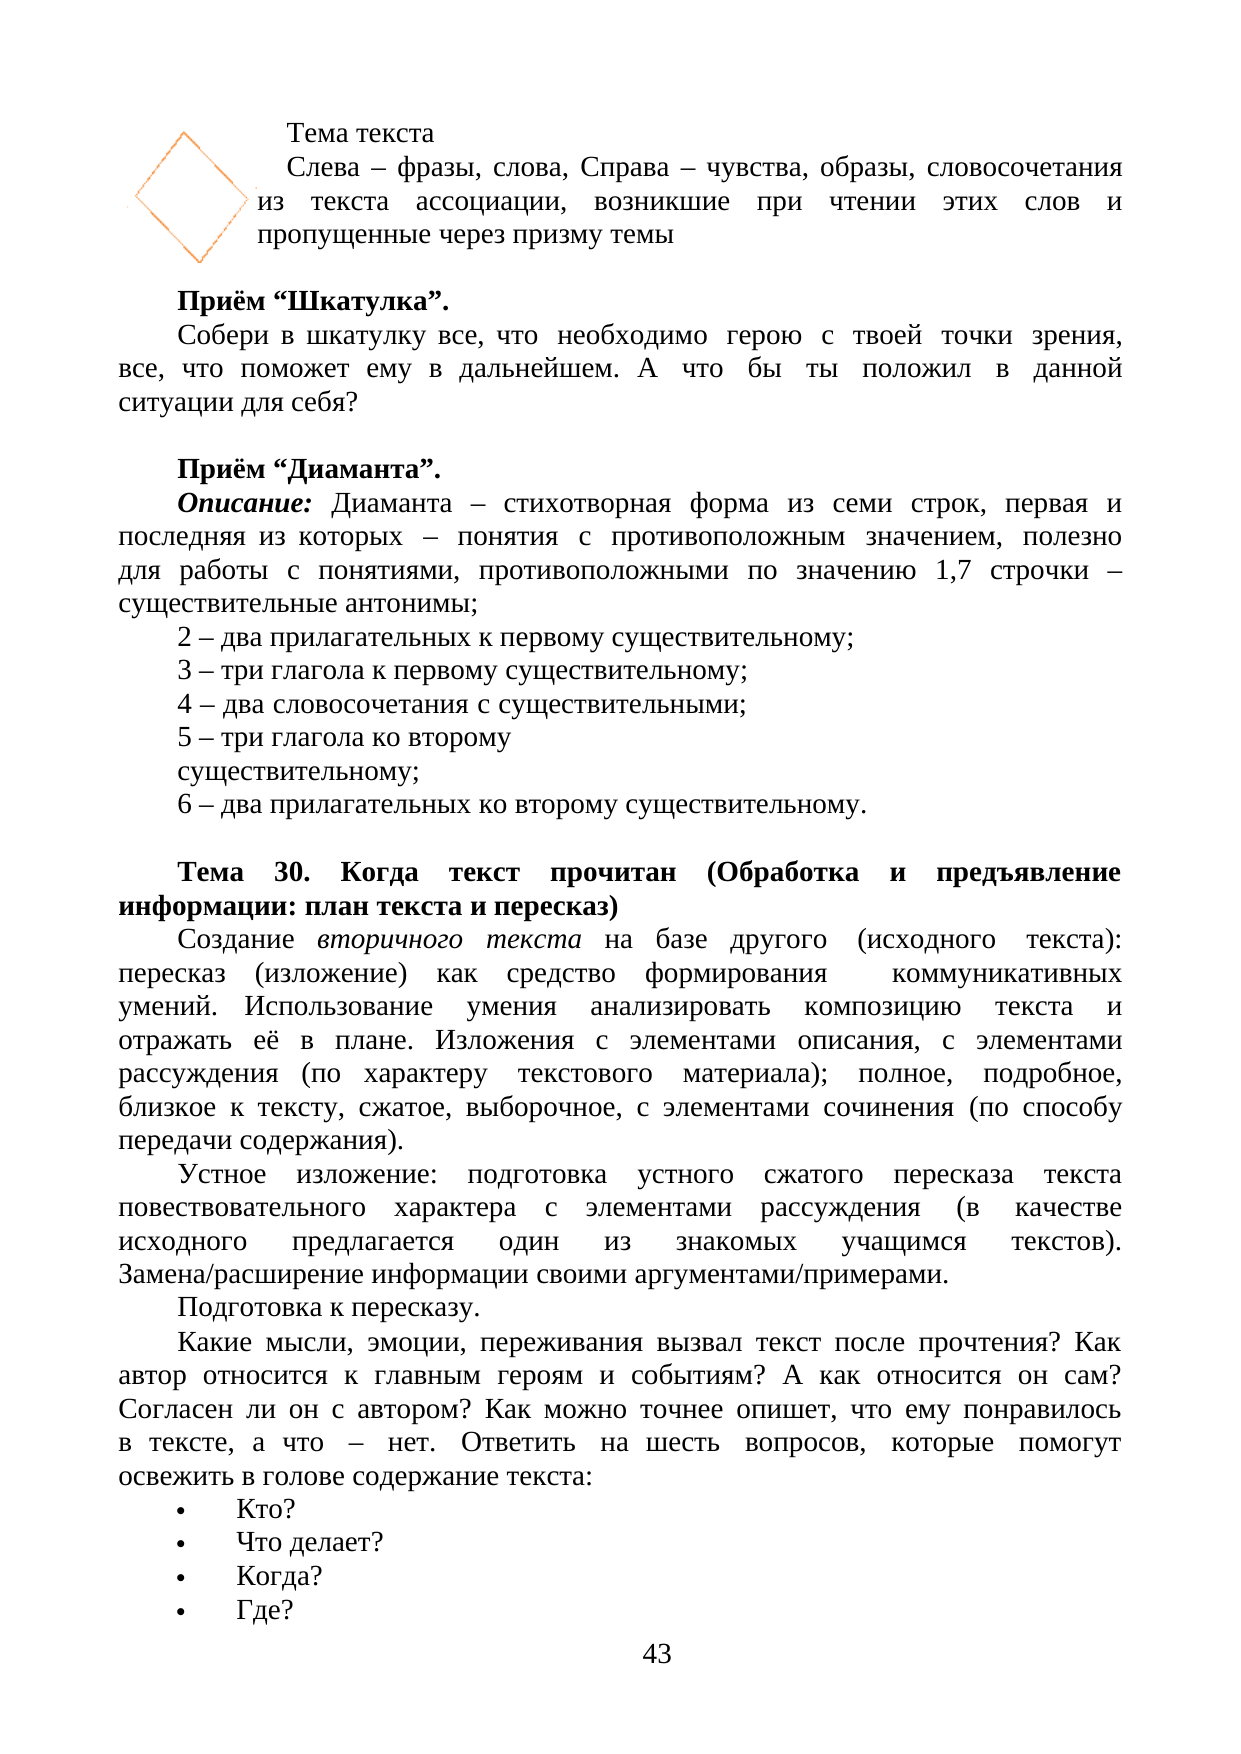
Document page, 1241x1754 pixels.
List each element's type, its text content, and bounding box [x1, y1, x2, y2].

list Кто? [177, 1491, 1148, 1525]
text 6 – два прилагательных ко второму существительному. [177, 787, 1148, 820]
text 2 – два прилагательных к первому существительному; 3 – три глагола к первому существительному; [177, 619, 856, 686]
text Устное изложение: подготовка устного сжатого пересказа текста повествовательного характера с элементами рассуждения (в качестве исходного предлагается один из знакомых учащимся текстов). Замена/расширение информации своими аргументами/примерами. [118, 1156, 1122, 1290]
text Тема текста [286, 115, 1148, 149]
text Собери в шкатулку все, что необходимо герою с твоей точки зрения, все, что поможет ему в дальнейшем. А что бы ты положил в данной ситуации для себя? [118, 317, 1122, 417]
text 4 – два словосочетания с существительными; 5 – три глагола ко второму существительному; [177, 686, 761, 787]
list Что делает? [177, 1525, 1148, 1558]
subtitle Тема 30. Когда текст прочитан (Обработка и предъявление информации: план текста и пересказ) [118, 854, 1122, 921]
picture [127, 131, 257, 263]
list Где? [177, 1592, 1148, 1626]
subtitle Приём “Диаманта”. [177, 452, 1148, 485]
text Слева – фразы, слова, Справа – чувства, образы, словосочетания из текста ассоциации, возникшие при чтении этих слов и пропущенные через призму темы [257, 149, 1122, 250]
text Описание: Диаманта – стихотворная форма из семи строк, первая и последняя из которых – понятия с противоположным значением, полезно для работы с понятиями, противоположными по значению 1,7 строчки – существительные антонимы; [118, 485, 1123, 619]
list Когда? [177, 1558, 1148, 1592]
text Подготовка к пересказу. [177, 1290, 1148, 1324]
text Какие мысли, эмоции, переживания вызвал текст после прочтения? Как автор относится к главным героям и событиям? А как относится он сам? Согласен ли он с автором? Как можно точнее опишет, что ему понравилось в тексте, а что – нет. Ответить на шесть вопросов, которые помогут освежить в голове содержание текста: [118, 1324, 1122, 1491]
text Создание вторичного текста на базе другого (исходного текста): пересказ (изложение) как средство формирования коммуникативных умений. Использование умения анализировать композицию текста и отражать её в плане. Изложения с элементами описания, с элементами рассуждения (по характеру текстового материала); полное, подробное, близкое к тексту, сжатое, выборочное, с элементами сочинения (по способу передачи содержания). [118, 921, 1122, 1156]
subtitle Приём “Шкатулка”. [177, 283, 1148, 317]
